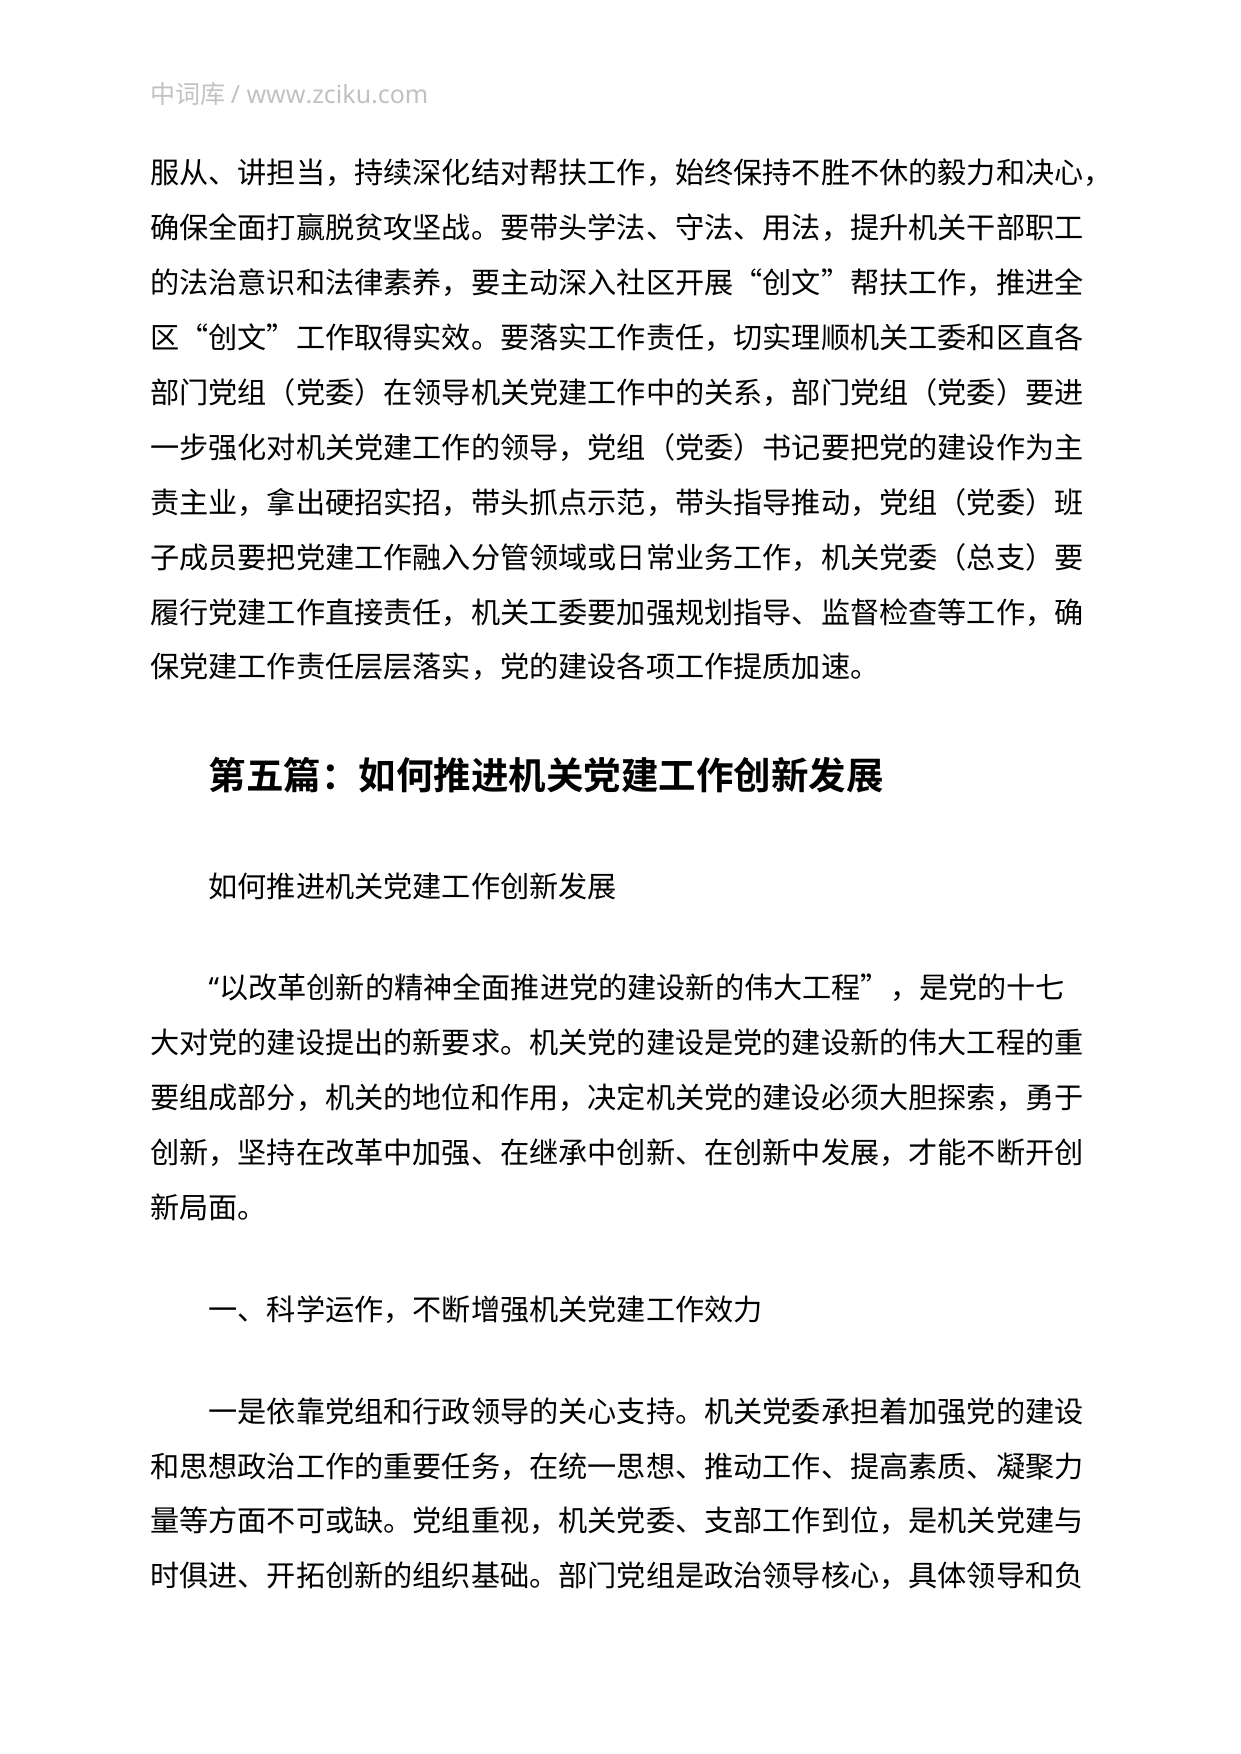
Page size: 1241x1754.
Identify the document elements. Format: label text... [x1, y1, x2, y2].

text “以改革创新的精神全面推进党的建设新的伟大工程”，是党的十七大对党的建设提出的新要求。机关党的建设是党的建设新的伟大工程的重要组成部分，机关的地位和作用，决定机关党的建设必须大胆探索，勇于创新，坚持在改革中加强、在继承中创新、在创新中发展，才能不断开创新局面。 [150, 965, 1090, 1227]
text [150, 150, 1090, 686]
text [150, 1388, 1090, 1595]
text 如何推进机关党建工作创新发展 [150, 863, 1090, 906]
text 第五篇：如何推进机关党建工作创新发展 [150, 746, 1090, 800]
text 一、科学运作，不断增强机关党建工作效力 [150, 1286, 1090, 1329]
